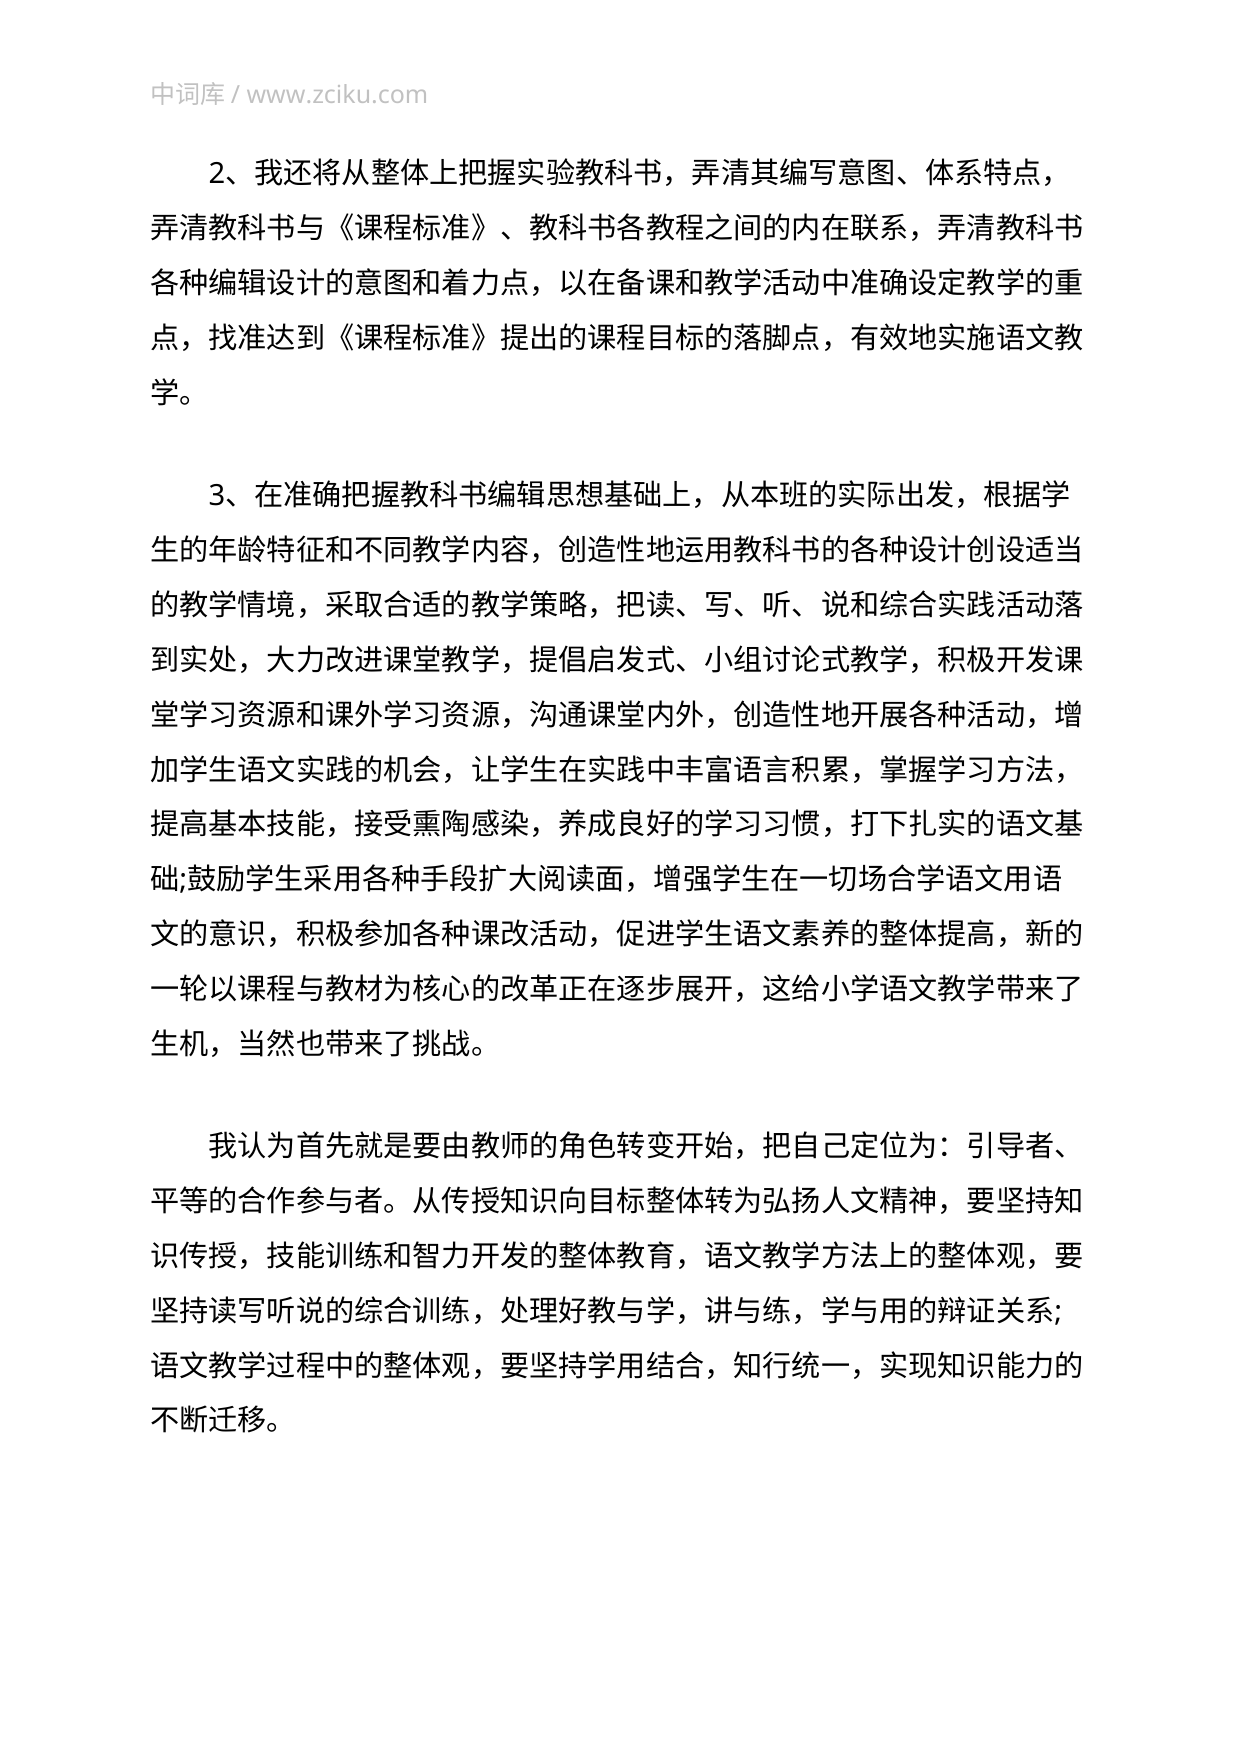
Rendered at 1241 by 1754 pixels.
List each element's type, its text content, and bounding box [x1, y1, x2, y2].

text 3、在准确把握教科书编辑思想基础上，从本班的实际出发，根据学生的年龄特征和不同教学内容，创造性地运用教科书的各种设计创设适当的教学情境，采取合适的教学策略，把读、写、听、说和综合实践活动落到实处，大力改进课堂教学，提倡启发式、小组讨论式教学，积极开发课堂学习资源和课外学习资源，沟通课堂内外，创造性地开展各种活动，增加学生语文实践的机会，让学生在实践中丰富语言积累，掌握学习方法，提高基本技能，接受熏陶感染，养成良好的学习习惯，打下扎实的语文基础;鼓励学生采用各种手段扩大阅读面，增强学生在一切场合学语文用语文的意识，积极参加各种课改活动，促进学生语文素养的整体提高，新的一轮以课程与教材为核心的改革正在逐步展开，这给小学语文教学带来了生机，当然也带来了挑战。 [150, 471, 1090, 1063]
text 我认为首先就是要由教师的角色转变开始，把自己定位为：引导者、平等的合作参与者。从传授知识向目标整体转为弘扬人文精神，要坚持知识传授，技能训练和智力开发的整体教育，语文教学方法上的整体观，要坚持读写听说的综合训练，处理好教与学，讲与练，学与用的辩证关系;语文教学过程中的整体观，要坚持学用结合，知行统一，实现知识能力的不断迁移。 [150, 1122, 1090, 1439]
text 2、我还将从整体上把握实验教科书，弄清其编写意图、体系特点，弄清教科书与《课程标准》、教科书各教程之间的内在联系，弄清教科书各种编辑设计的意图和着力点，以在备课和教学活动中准确设定教学的重点，找准达到《课程标准》提出的课程目标的落脚点，有效地实施语文教学。 [150, 150, 1090, 412]
